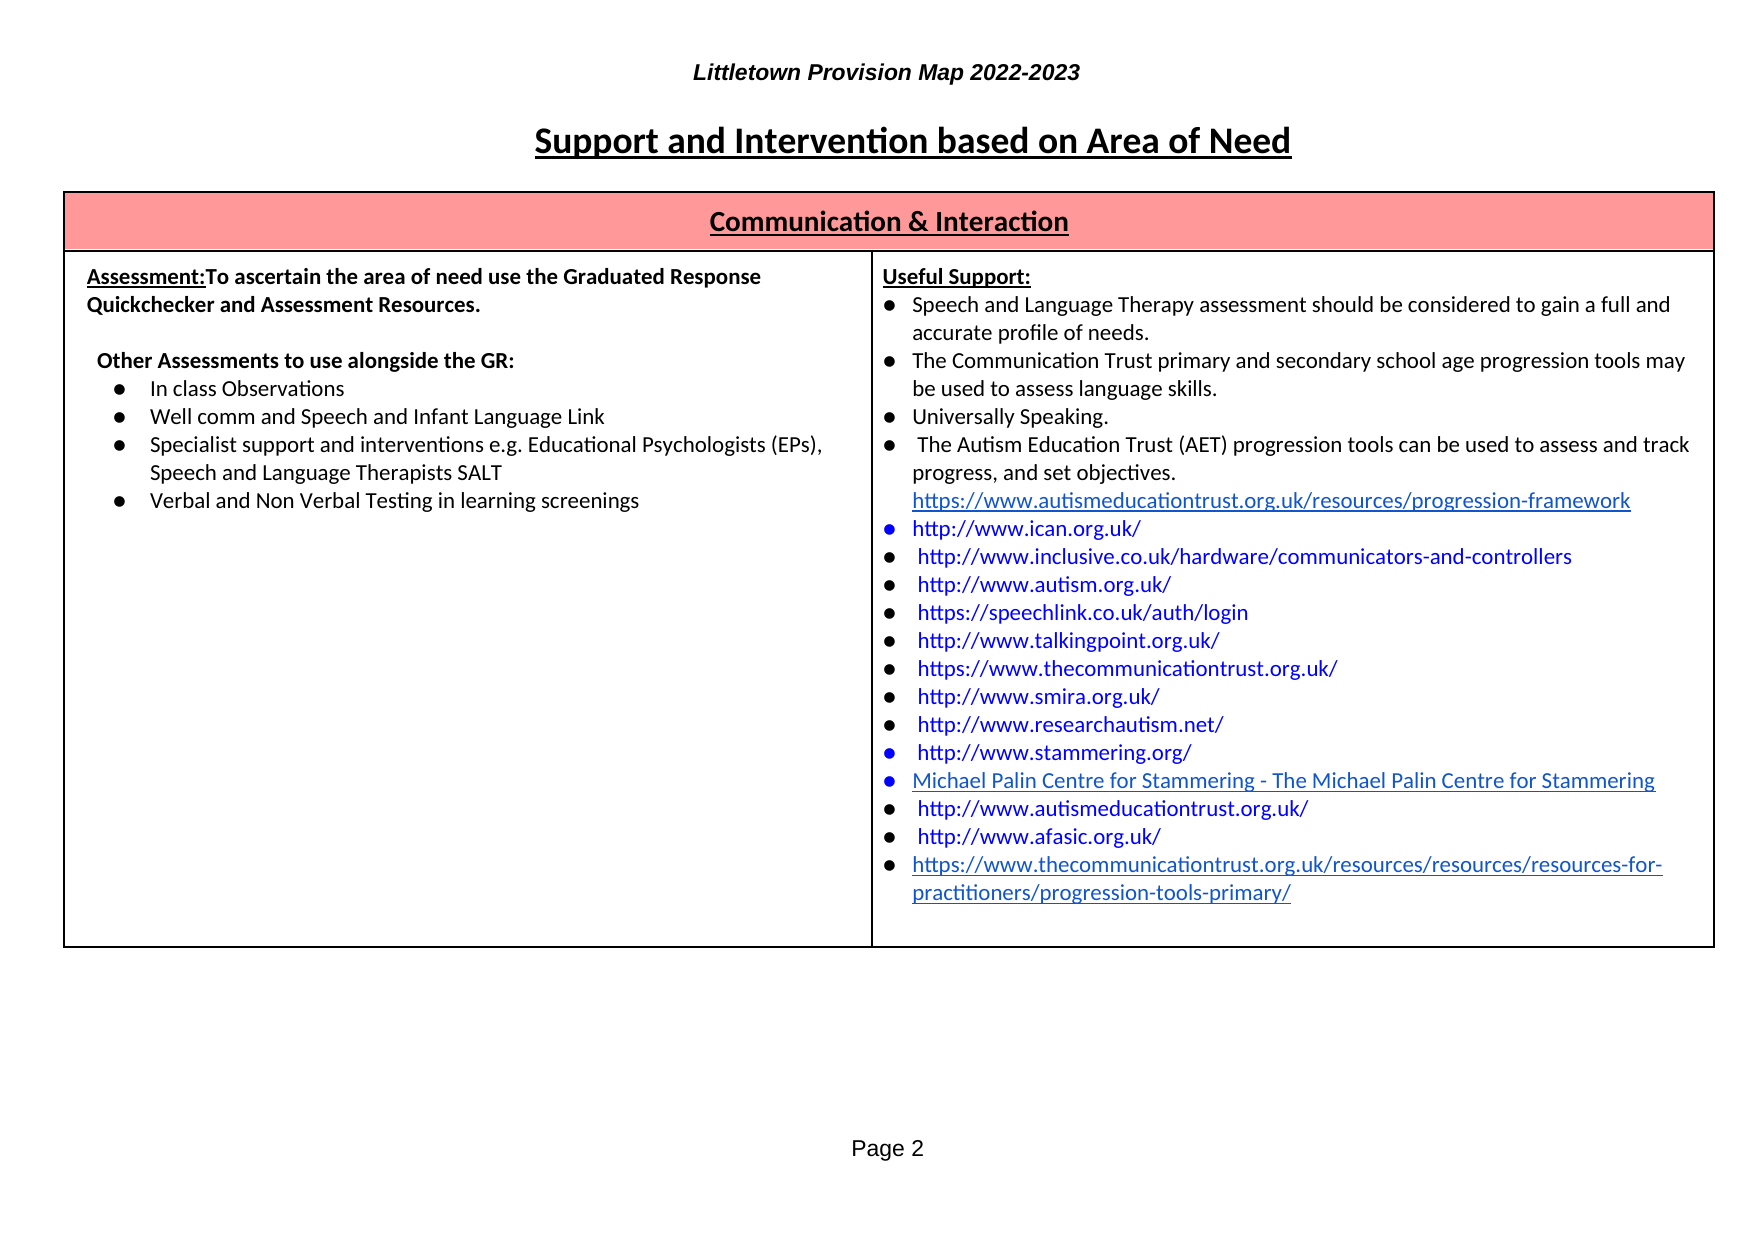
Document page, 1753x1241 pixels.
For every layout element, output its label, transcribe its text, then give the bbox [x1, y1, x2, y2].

table_cell Assessment:To ascertain the area of need use the Graduated Response Quickchecker and Assessment Resources. Other Assessments to use alongside the GR: In class Observations Well comm and Speech and Infant Language Link Specialist support and interventions e.g. Educational Psychologists (EPs), Speech and Language Therapists SALT Verbal and Non Verbal Testing in learning screenings [65, 252, 871, 946]
table_cell Useful Support: Speech and Language Therapy assessment should be considered to gain a full and accurate profile of needs. The Communication Trust primary and secondary school age progression tools may be used to assess language skills. Universally Speaking. The Autism Education Trust (AET) progression tools can be used to assess and track progress, and set objectives. https://www.autismeducationtrust.org.uk/resources/progression-framework http://www.ican.org.uk/ http://www.inclusive.co.uk/hardware/communicators-and-controllers http://www.autism.org.uk/ https://speechlink.co.uk/auth/login http://www.talkingpoint.org.uk/ https://www.thecommunicationtrust.org.uk/ http://www.smira.org.uk/ http://www.researchautism.net/ http://www.stammering.org/ Michael Palin Centre for Stammering - The Michael Palin Centre for Stammering http://www.autismeducationtrust.org.uk/ http://www.afasic.org.uk/ https://www.thecommunicationtrust.org.uk/resources/resources/resources-for-practitioners/progression-tools-primary/ [873, 252, 1713, 946]
table_header Communication & Interaction [65, 193, 1713, 249]
text Support and Intervention based on Area of Need [114, 117, 1712, 163]
